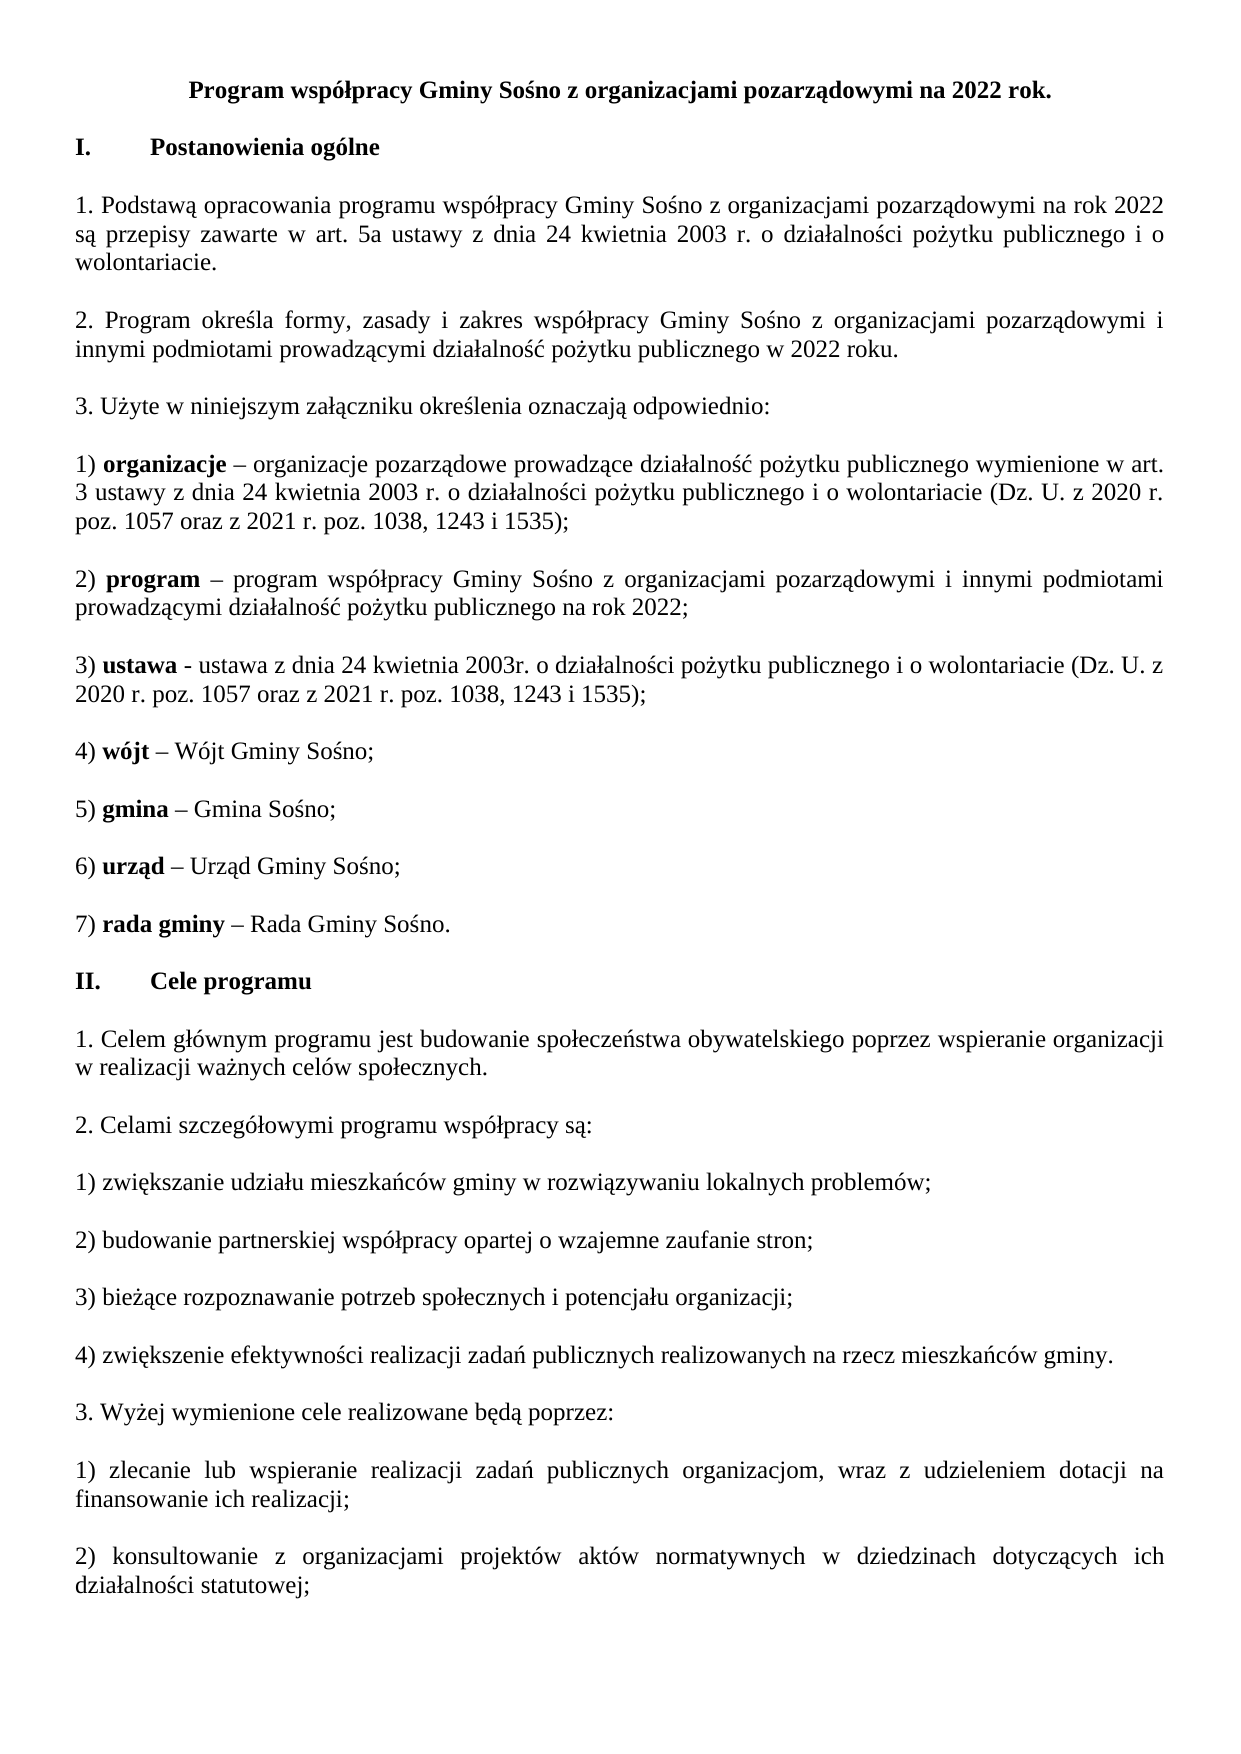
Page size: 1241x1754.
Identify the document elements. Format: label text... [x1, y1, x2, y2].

text 3. Użyte w niniejszym załączniku określenia oznaczają odpowiednio: [75, 391, 1165, 420]
text 2) konsultowanie z organizacjami projektów aktów normatywnych w dziedzinach dotyczących ich działalności statutowej; [75, 1541, 1165, 1599]
text 1. Celem głównym programu jest budowanie społeczeństwa obywatelskiego poprzez wspieranie organizacji w realizacji ważnych celów społecznych. [75, 1024, 1165, 1081]
text 6) urząd – Urząd Gminy Sośno; [75, 851, 1165, 880]
text 1) zlecanie lub wspieranie realizacji zadań publicznych organizacjom, wraz z udzieleniem dotacji na finansowanie ich realizacji; [75, 1455, 1165, 1512]
text 4) zwiększenie efektywności realizacji zadań publicznych realizowanych na rzecz mieszkańców gminy. [75, 1340, 1165, 1369]
text 1) zwiększanie udziału mieszkańców gminy w rozwiązywaniu lokalnych problemów; [75, 1167, 1165, 1196]
text 3) ustawa - ustawa z dnia 24 kwietnia 2003r. o działalności pożytku publicznego i o wolontariacie (Dz. U. z 2020 r. poz. 1057 oraz z 2021 r. poz. 1038, 1243 i 1535); [75, 650, 1165, 707]
list Cele programu [75, 966, 1165, 995]
text 1) organizacje – organizacje pozarządowe prowadzące działalność pożytku publicznego wymienione w art. 3 ustawy z dnia 24 kwietnia 2003 r. o działalności pożytku publicznego i o wolontariacie (Dz. U. z 2020 r. poz. 1057 oraz z 2021 r. poz. 1038, 1243 i 1535); [75, 449, 1165, 535]
text 3) bieżące rozpoznawanie potrzeb społecznych i potencjału organizacji; [75, 1282, 1165, 1311]
text 2. Celami szczegółowymi programu współpracy są: [75, 1110, 1165, 1139]
text 1. Podstawą opracowania programu współpracy Gminy Sośno z organizacjami pozarządowymi na rok 2022 są przepisy zawarte w art. 5a ustawy z dnia 24 kwietnia 2003 r. o działalności pożytku publicznego i o wolontariacie. [75, 190, 1165, 276]
text 4) wójt – Wójt Gminy Sośno; [75, 736, 1165, 765]
text Program współpracy Gminy Sośno z organizacjami pozarządowymi na 2022 rok. [75, 75, 1165, 104]
text 2) budowanie partnerskiej współpracy opartej o wzajemne zaufanie stron; [75, 1225, 1165, 1254]
list Postanowienia ogólne [75, 132, 1165, 161]
text 2) program – program współpracy Gminy Sośno z organizacjami pozarządowymi i innymi podmiotami prowadzącymi działalność pożytku publicznego na rok 2022; [75, 564, 1165, 621]
text 7) rada gminy – Rada Gminy Sośno. [75, 909, 1165, 937]
text 3. Wyżej wymienione cele realizowane będą poprzez: [75, 1397, 1165, 1426]
text 2. Program określa formy, zasady i zakres współpracy Gminy Sośno z organizacjami pozarządowymi i innymi podmiotami prowadzącymi działalność pożytku publicznego w 2022 roku. [75, 305, 1165, 362]
text 5) gmina – Gmina Sośno; [75, 794, 1165, 822]
